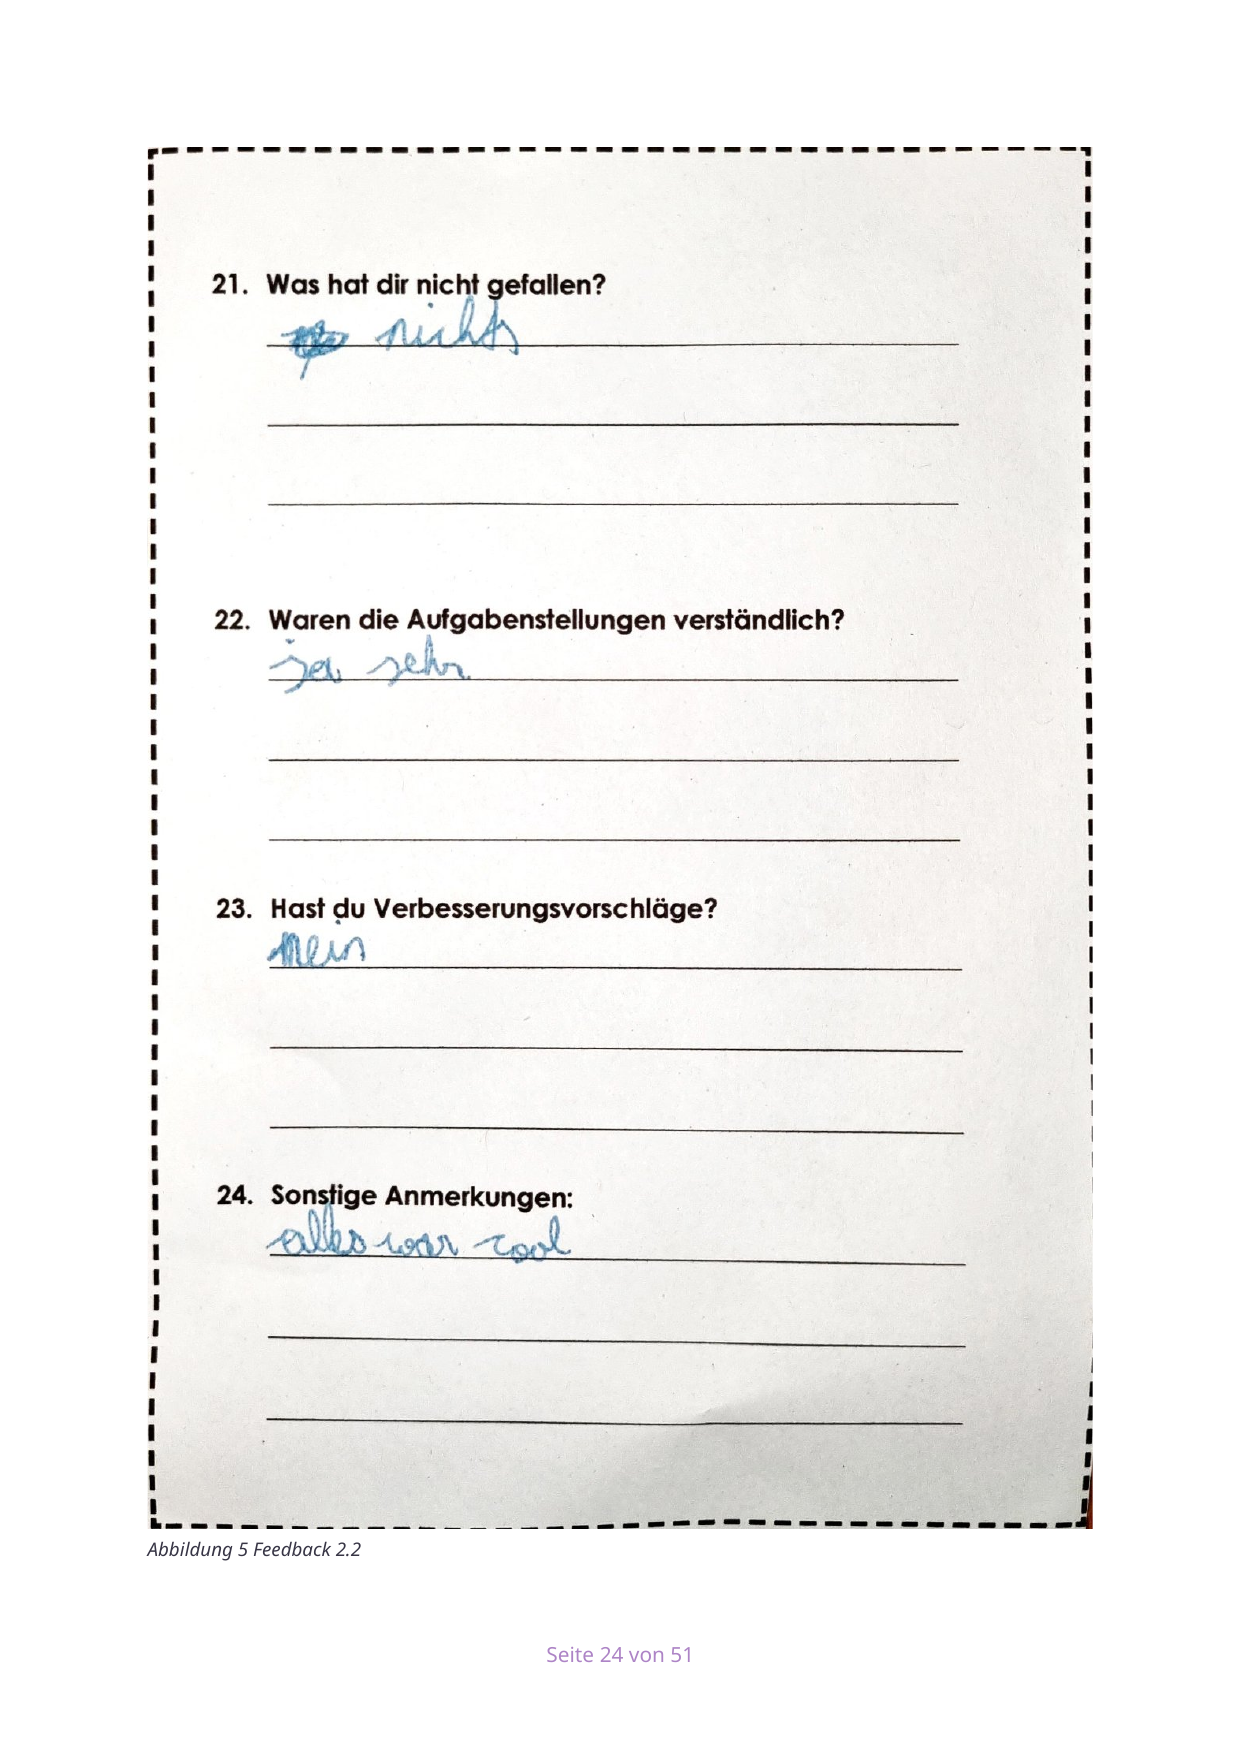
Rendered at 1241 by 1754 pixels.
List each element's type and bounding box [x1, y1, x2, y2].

picture [147, 147, 1093, 1529]
